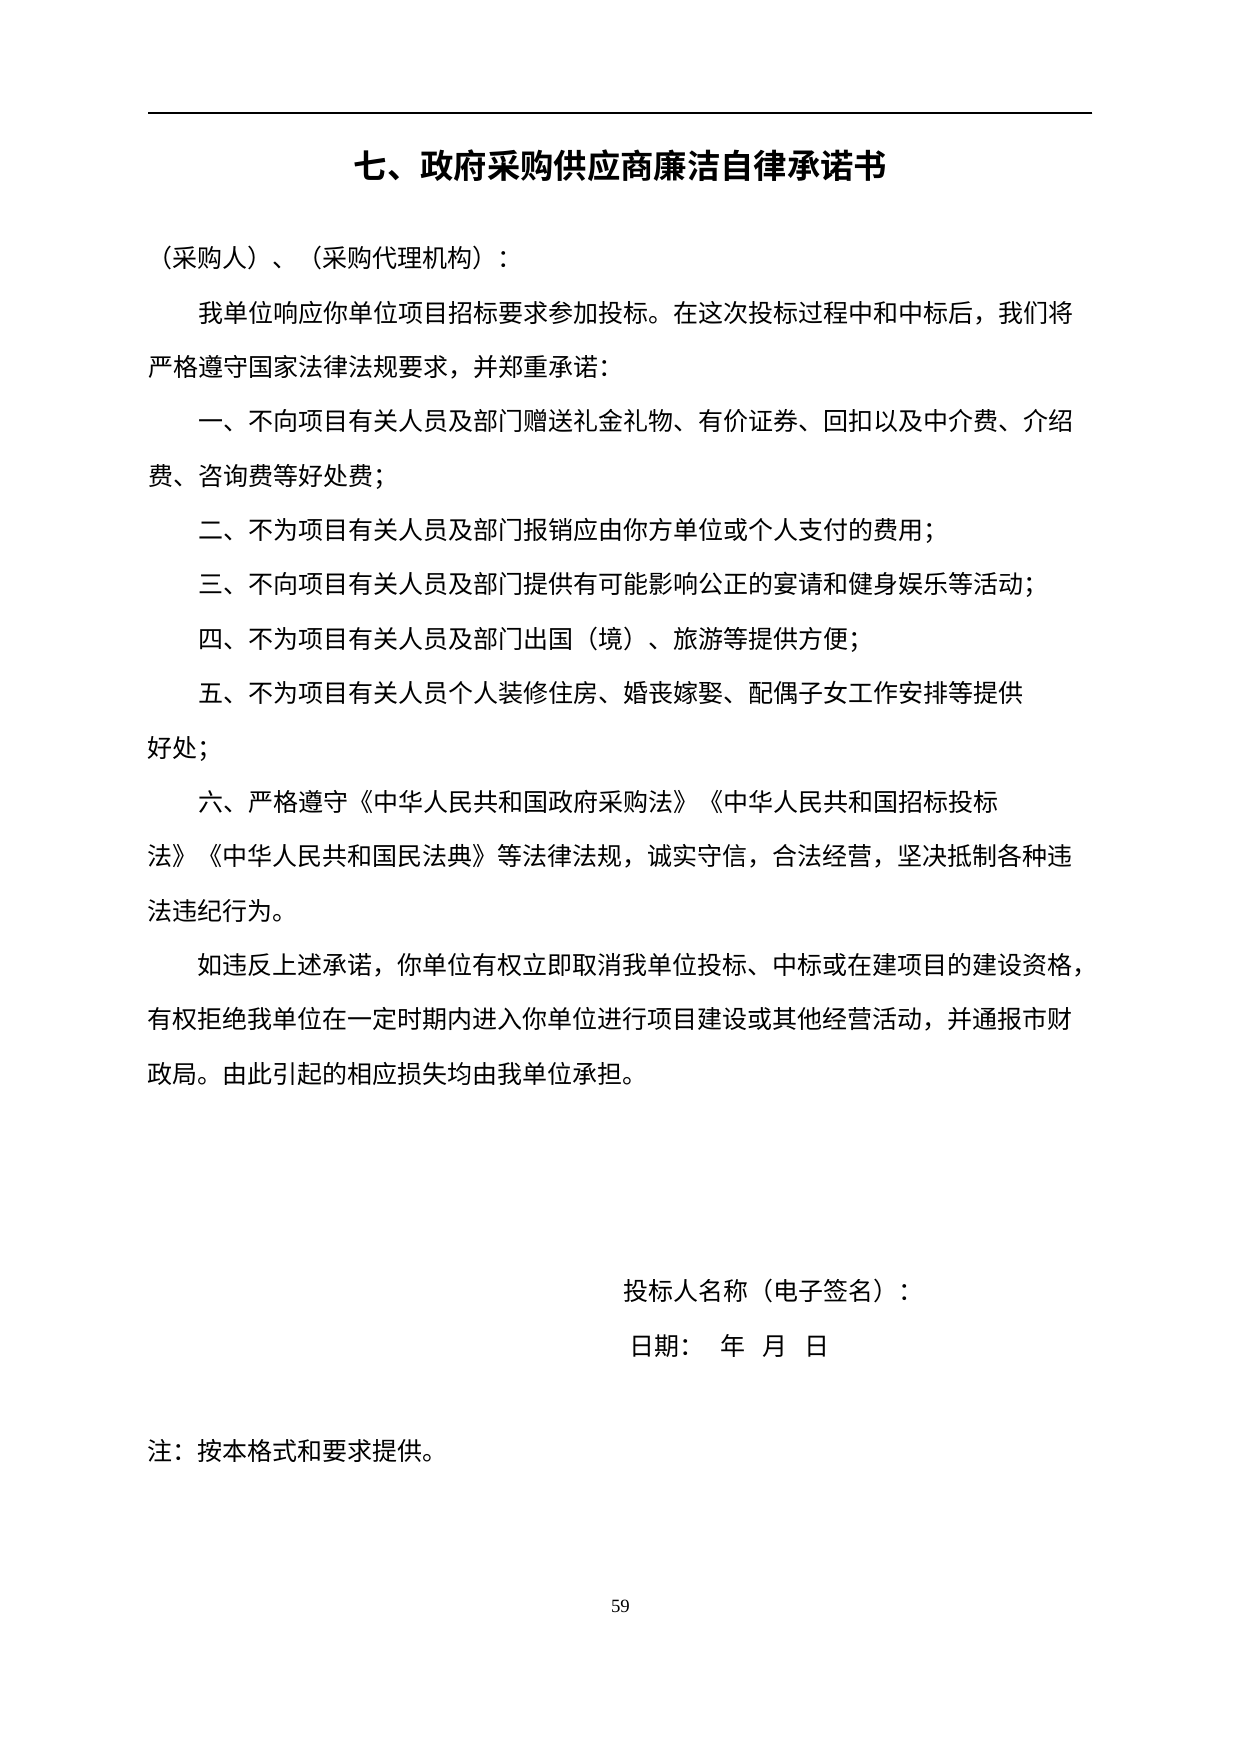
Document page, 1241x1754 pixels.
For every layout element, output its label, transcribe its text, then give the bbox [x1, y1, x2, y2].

text 好处； [148, 728, 1092, 764]
text 日期： 年 月 日 [629, 1326, 1092, 1362]
text 六、严格遵守《中华人民共和国政府采购法》《中华人民共和国招标投标 [198, 782, 1092, 819]
text 五、不为项目有关人员个人装修住房、婚丧嫁娶、配偶子女工作安排等提供 [198, 674, 1092, 710]
text 二、不为项目有关人员及部门报销应由你方单位或个人支付的费用； [148, 511, 1092, 547]
text 投标人名称（电子签名）： [148, 1272, 976, 1308]
text 如违反上述承诺，你单位有权立即取消我单位投标、中标或在建项目的建设资格，有权拒绝我单位在一定时期内进入你单位进行项目建设或其他经营活动，并通报市财政局。由此引起的相应损失均由我单位承担。 [148, 946, 1092, 1091]
text 法》《中华人民共和国民法典》等法律法规，诚实守信，合法经营，坚决抵制各种违法违纪行为。 [148, 837, 1092, 927]
text 我单位响应你单位项目招标要求参加投标。在这次投标过程中和中标后，我们将严格遵守国家法律法规要求，并郑重承诺： [148, 293, 1092, 384]
text 四、不为项目有关人员及部门出国（境）、旅游等提供方便； [148, 619, 1092, 656]
text （采购人）、（采购代理机构）： [148, 239, 1092, 275]
text 三、不向项目有关人员及部门提供有可能影响公正的宴请和健身娱乐等活动； [148, 565, 1092, 601]
text 注：按本格式和要求提供。 [148, 1432, 1049, 1468]
text 一、不向项目有关人员及部门赠送礼金礼物、有价证券、回扣以及中介费、介绍费、咨询费等好处费； [148, 402, 1092, 492]
text 七、政府采购供应商廉洁自律承诺书 [148, 139, 1092, 188]
